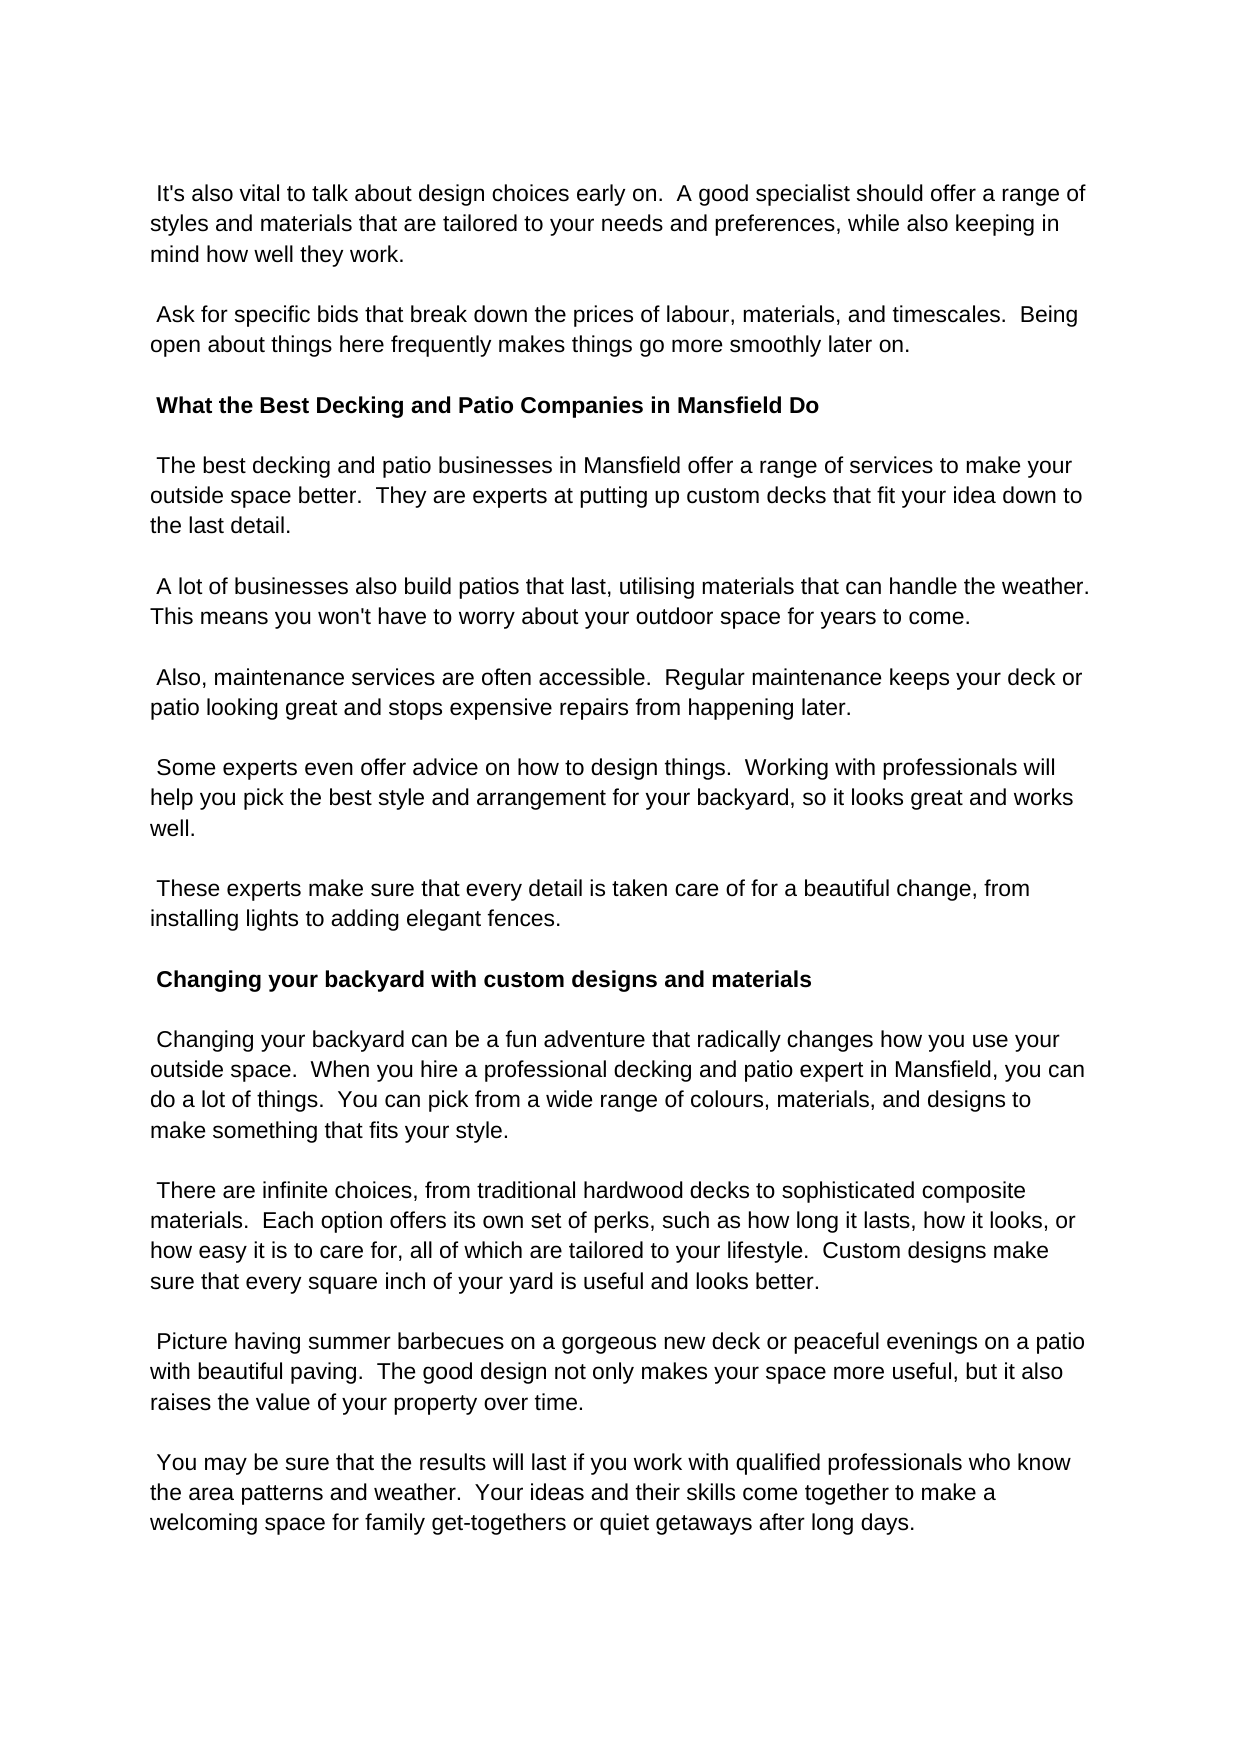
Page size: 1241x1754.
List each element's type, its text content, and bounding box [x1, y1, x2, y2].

text These experts make sure that every detail is taken care of for a beautiful change, from installing lights to adding elegant fences. [150, 875, 1090, 932]
text It's also vital to talk about design choices early on. A good specialist should offer a range of styles and materials that are tailored to your needs and preferences, while also keeping in mind how well they work. [150, 180, 1090, 267]
text Picture having summer barbecues on a gorgeous new deck or peaceful evenings on a patio with beautiful paving. The good design not only makes your space more useful, but it also raises the value of your property over time. [150, 1328, 1090, 1415]
text Also, maintenance services are often accessible. Regular maintenance keeps your deck or patio looking great and stops expensive repairs from happening later. [150, 663, 1090, 720]
text Ask for specific bids that break down the prices of labour, materials, and timescales. Being open about things here frequently makes things go more smoothly later on. [150, 301, 1090, 358]
text You may be sure that the results will last if you work with qualified professionals who know the area patterns and weather. Your ideas and their skills come together to make a welcoming space for family get-togethers or quiet getaways after long days. [150, 1449, 1090, 1536]
text Some experts even offer advice on how to design things. Working with professionals will help you pick the best style and arrangement for your backyard, so it looks great and works well. [150, 754, 1090, 841]
text There are infinite choices, from traditional hardwood decks to sophisticated composite materials. Each option offers its own set of perks, such as how long it lasts, how it looks, or how easy it is to care for, all of which are tailored to your lifestyle. Custom designs make sure that every square inch of your yard is useful and looks better. [150, 1177, 1090, 1294]
text Changing your backyard can be a fun adventure that radically changes how you use your outside space. When you hire a professional decking and patio expert in Mansfield, you can do a lot of things. You can pick from a wide range of colours, materials, and designs to make something that fits your style. [150, 1026, 1090, 1143]
text What the Best Decking and Patio Companies in Mansfield Do [150, 392, 1090, 418]
text Changing your backyard with custom designs and materials [150, 966, 1090, 992]
text A lot of businesses also build patios that last, utilising materials that can handle the weather. This means you won't have to worry about your outdoor space for years to come. [150, 573, 1090, 629]
text The best decking and patio businesses in Mansfield offer a range of services to make your outside space better. They are experts at putting up custom decks that fit your idea down to the last detail. [150, 452, 1090, 539]
